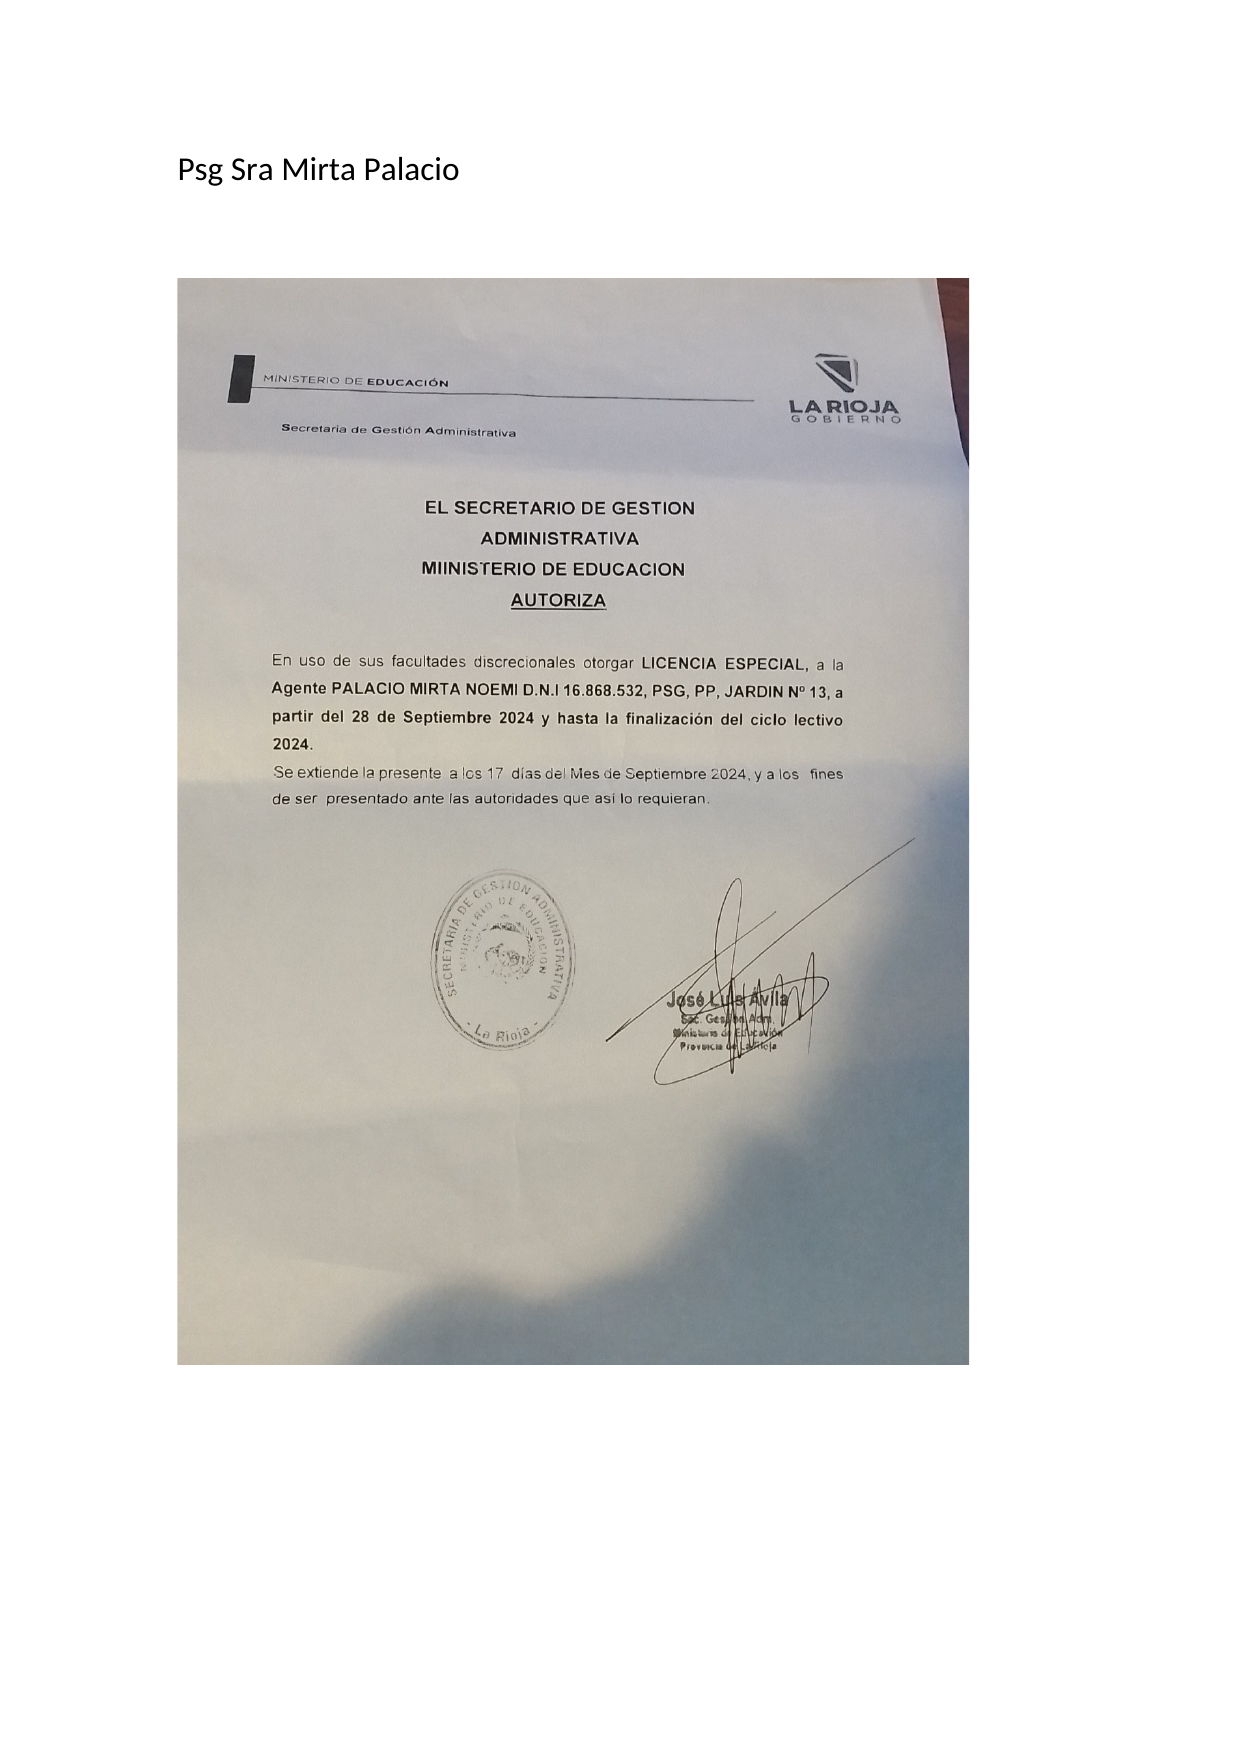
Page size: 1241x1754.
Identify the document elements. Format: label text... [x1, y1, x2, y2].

text Psg Sra Mirta Palacio [177, 148, 1063, 188]
picture [177, 278, 970, 1365]
